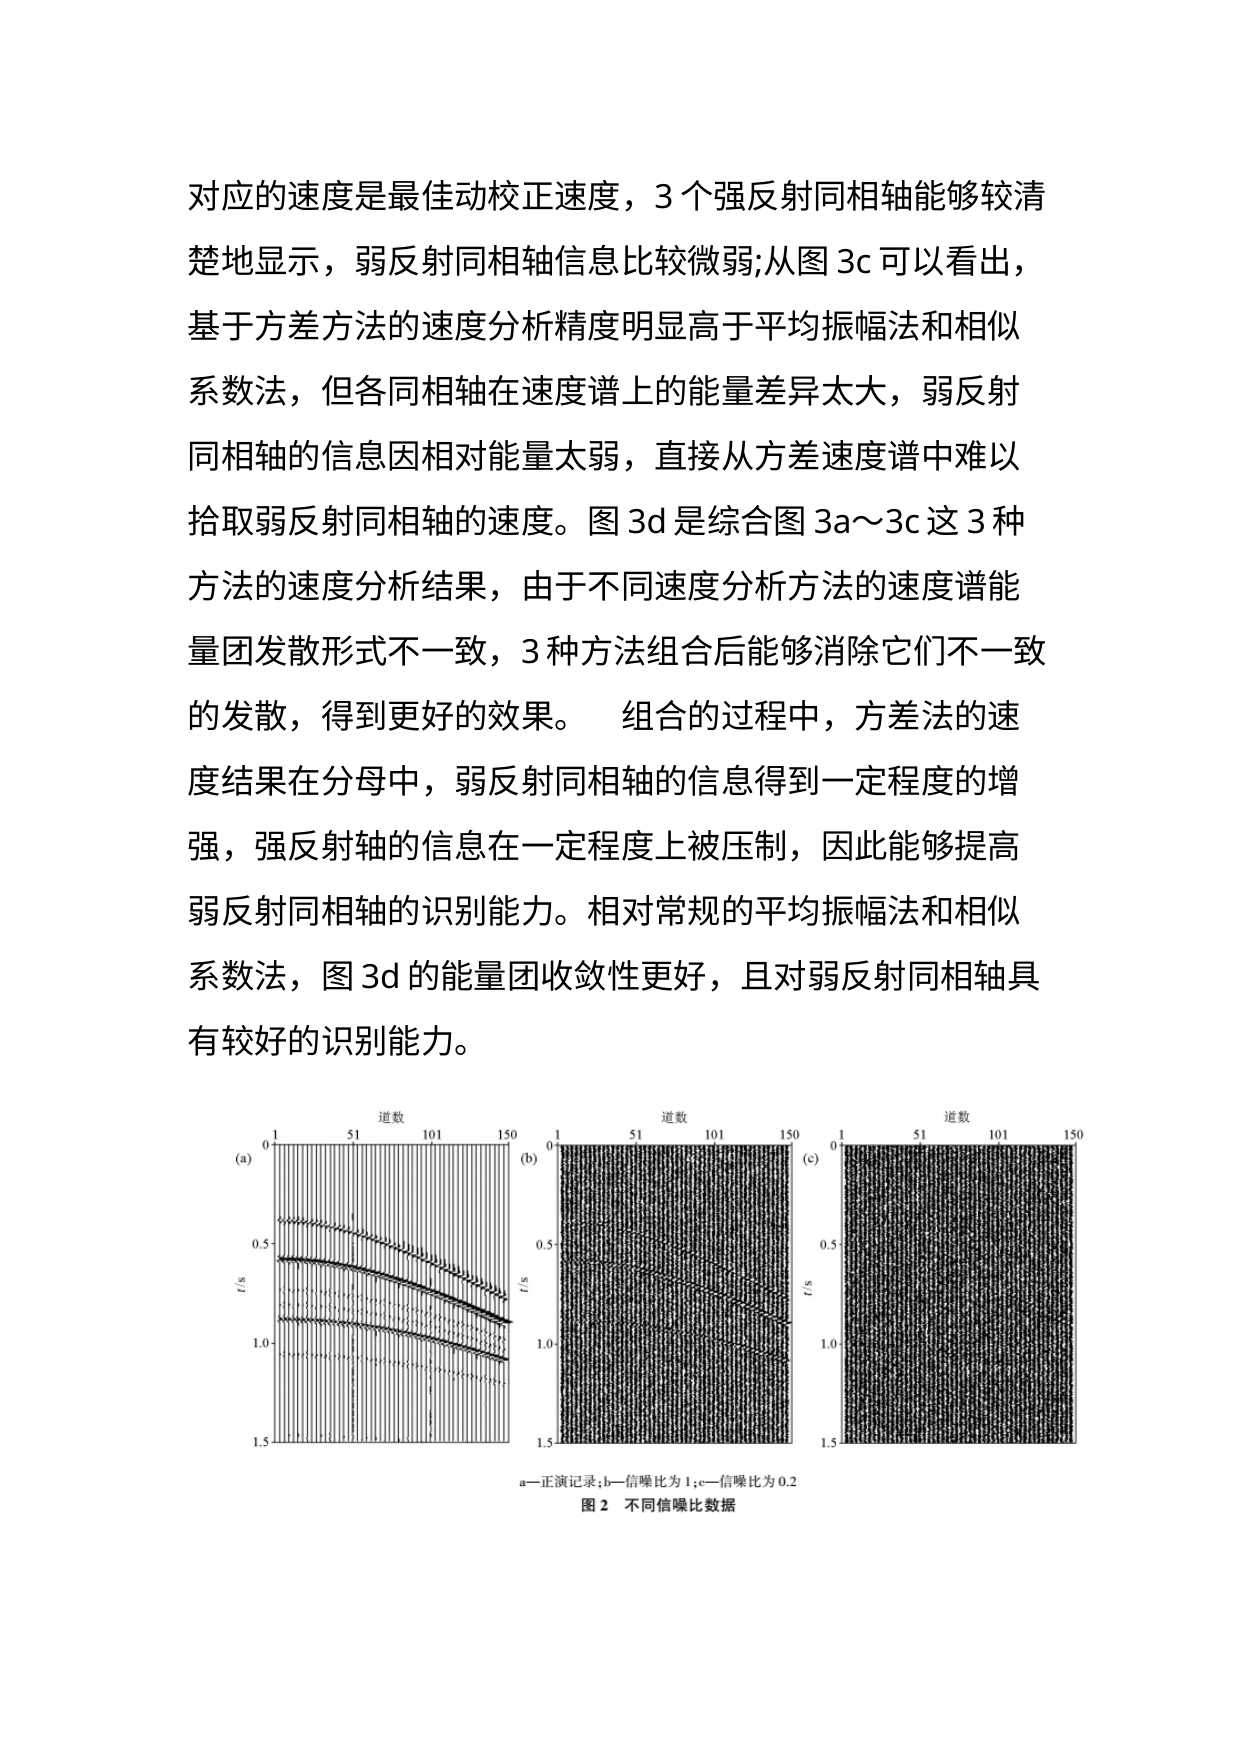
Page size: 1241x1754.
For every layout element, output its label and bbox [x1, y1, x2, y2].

text [187, 162, 1053, 1072]
picture [225, 1101, 1089, 1515]
